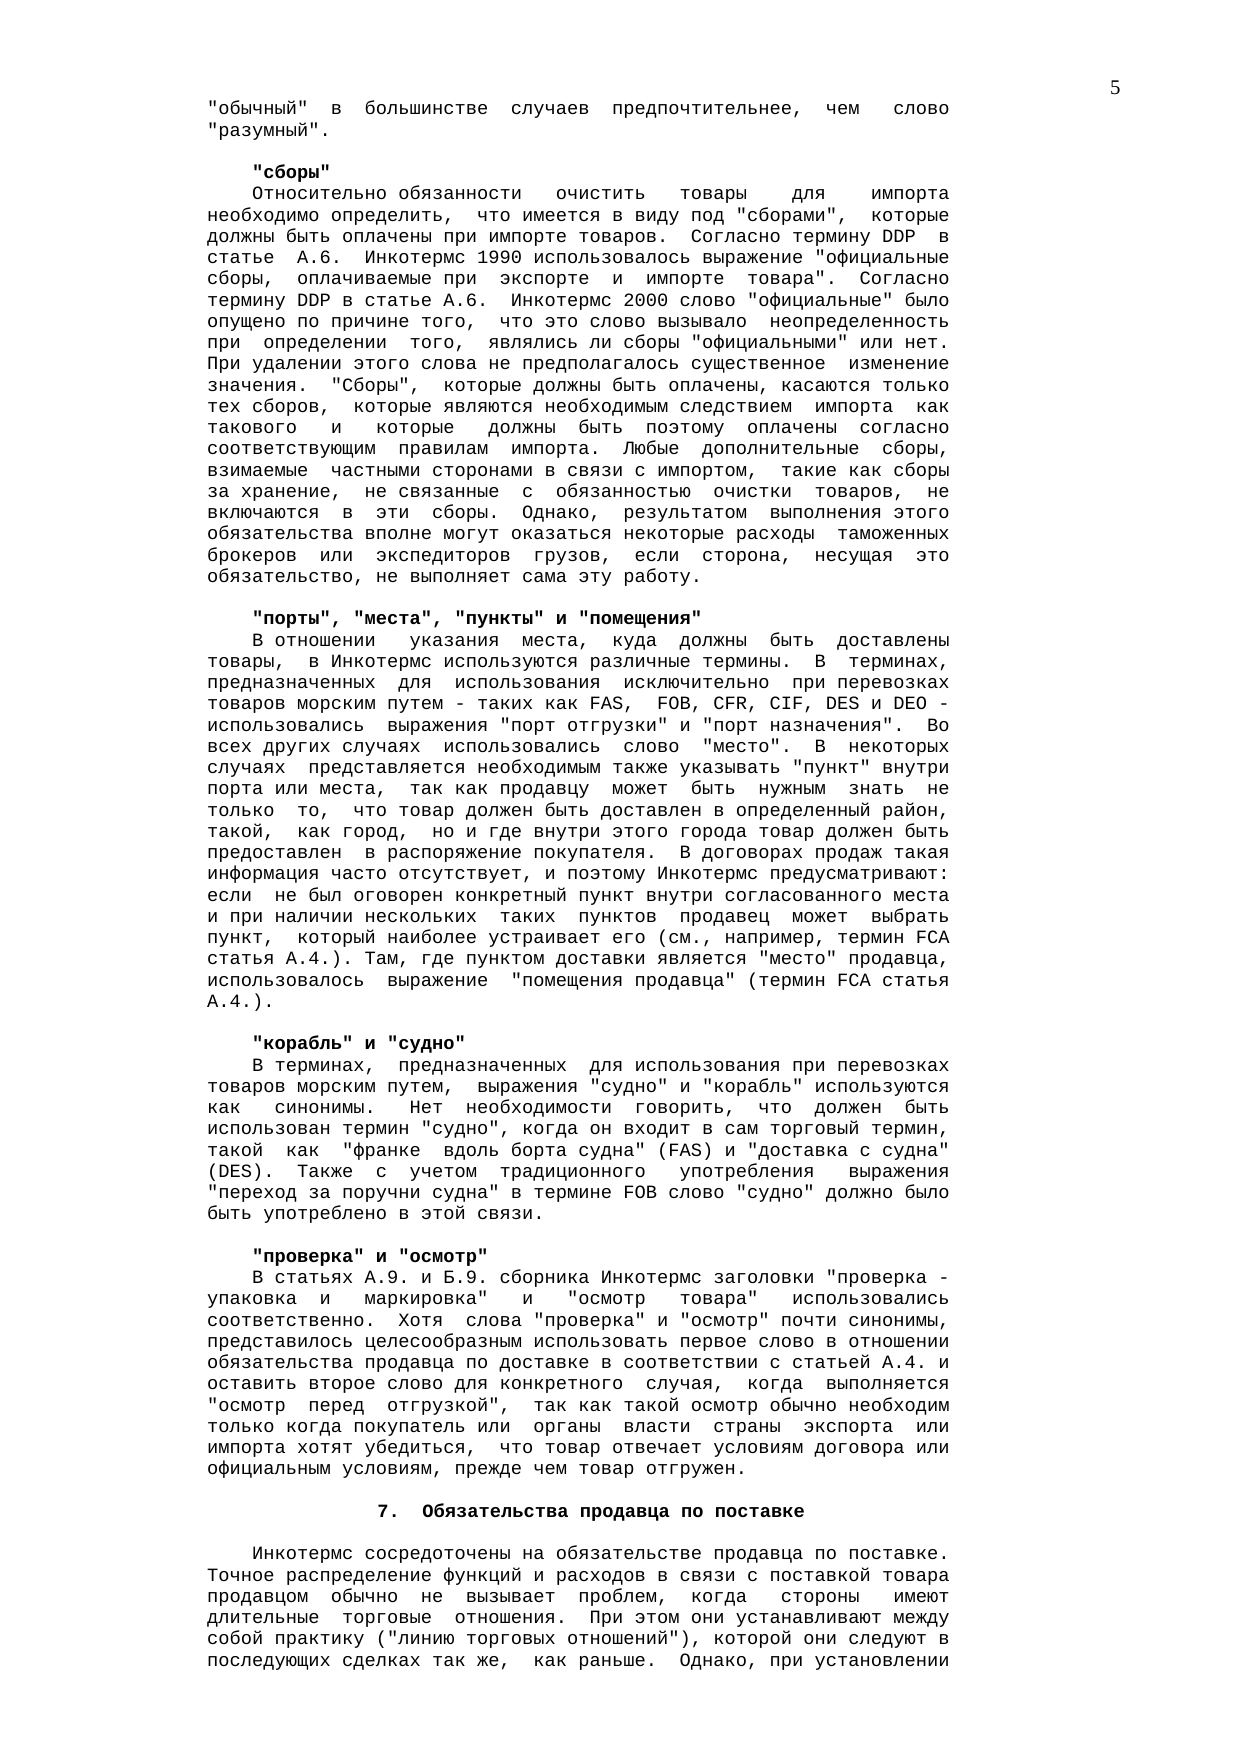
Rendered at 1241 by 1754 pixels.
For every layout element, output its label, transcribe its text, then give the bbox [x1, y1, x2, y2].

text продавцом обычно не вызывает проблем, когда стороны имеют [207, 1587, 974, 1608]
text товары, в Инкотермс используются различные термины. В терминах, [207, 652, 974, 673]
text необходимо определить, что имеется в виду под "сборами", которые [207, 205, 974, 227]
text быть употреблено в этой связи. [207, 1204, 974, 1225]
text статье А.6. Инкотермс 1990 использовалось выражение "официальные [207, 248, 974, 269]
text за хранение, не связанные с обязанностью очистки товаров, не [207, 482, 974, 503]
text При удалении этого слова не предполагалось существенное изменение [207, 354, 974, 375]
text Точное распределение функций и расходов в связи с поставкой товара [207, 1565, 974, 1587]
text представилось целесообразным использовать первое слово в отношении [207, 1332, 974, 1353]
text "разумный". [207, 120, 974, 142]
text упаковка и маркировка" и "осмотр товара" использовались [207, 1289, 974, 1310]
text тех сборов, которые являются необходимым следствием импорта как [207, 397, 974, 418]
text обязательства продавца по доставке в соответствии с статьей А.4. и [207, 1353, 974, 1374]
text товаров морским путем, выражения "судно" и "корабль" используются [207, 1077, 974, 1098]
text "порты", "места", "пункты" и "помещения" [207, 609, 974, 630]
text при определении того, являлись ли сборы "официальными" или нет. [207, 333, 974, 354]
text А.4.). [207, 992, 974, 1013]
text последующих сделках так же, как раньше. Однако, при установлении [207, 1650, 974, 1672]
text сборы, оплачиваемые при экспорте и импорте товара". Согласно [207, 269, 974, 290]
text использовалось выражение "помещения продавца" (термин FCA статья [207, 970, 974, 992]
text такового и которые должны быть поэтому оплачены согласно [207, 418, 974, 439]
text "обычный" в большинстве случаев предпочтительнее, чем слово [207, 99, 974, 120]
text предоставлен в распоряжение покупателя. В договорах продаж такая [207, 843, 974, 864]
text как синонимы. Нет необходимости говорить, что должен быть [207, 1098, 974, 1119]
text "сборы" [207, 163, 974, 184]
text соответственно. Хотя слова "проверка" и "осмотр" почти синонимы, [207, 1310, 974, 1332]
text включаются в эти сборы. Однако, результатом выполнения этого [207, 503, 974, 524]
text (DES). Также с учетом традиционного употребления выражения [207, 1162, 974, 1183]
text обязательство, не выполняет сама эту работу. [207, 567, 974, 588]
text 7. Обязательства продавца по поставке [207, 1502, 974, 1523]
text использован термин "судно", когда он входит в сам торговый термин, [207, 1119, 974, 1140]
text брокеров или экспедиторов грузов, если сторона, несущая это [207, 545, 974, 567]
text значения. "Сборы", которые должны быть оплачены, касаются только [207, 375, 974, 397]
text обязательства вполне могут оказаться некоторые расходы таможенных [207, 524, 974, 545]
text случаях представляется необходимым также указывать "пункт" внутри [207, 758, 974, 779]
text пункт, который наиболее устраивает его (см., например, термин FCA [207, 928, 974, 949]
text В статьях А.9. и Б.9. сборника Инкотермс заголовки "проверка - [207, 1268, 974, 1289]
text порта или места, так как продавцу может быть нужным знать не [207, 779, 974, 800]
text опущено по причине того, что это слово вызывало неопределенность [207, 312, 974, 333]
text такой как "франке вдоль борта судна" (FAS) и "доставка с судна" [207, 1140, 974, 1162]
text Инкотермс сосредоточены на обязательстве продавца по поставке. [207, 1544, 974, 1565]
text только то, что товар должен быть доставлен в определенный район, [207, 800, 974, 822]
text информация часто отсутствует, и поэтому Инкотермс предусматривают: [207, 864, 974, 885]
text В терминах, предназначенных для использования при перевозках [207, 1055, 974, 1077]
text если не был оговорен конкретный пункт внутри согласованного места [207, 885, 974, 907]
text "проверка" и "осмотр" [207, 1247, 974, 1268]
text В отношении указания места, куда должны быть доставлены [207, 630, 974, 652]
text "переход за поручни судна" в термине FOB слово "судно" должно было [207, 1183, 974, 1204]
text термину DDP в статье А.6. Инкотермс 2000 слово "официальные" было [207, 290, 974, 312]
text собой практику ("линию торговых отношений"), которой они следуют в [207, 1629, 974, 1650]
text товаров морским путем - таких как FAS, FOB, CFR, CIF, DES и DEO - [207, 694, 974, 715]
text "осмотр перед отгрузкой", так как такой осмотр обычно необходим [207, 1395, 974, 1417]
text импорта хотят убедиться, что товар отвечает условиям договора или [207, 1438, 974, 1459]
text официальным условиям, прежде чем товар отгружен. [207, 1459, 974, 1480]
text соответствующим правилам импорта. Любые дополнительные сборы, [207, 439, 974, 460]
text статья А.4.). Там, где пунктом доставки является "место" продавца, [207, 949, 974, 970]
text должны быть оплачены при импорте товаров. Согласно термину DDP в [207, 227, 974, 248]
text и при наличии нескольких таких пунктов продавец может выбрать [207, 907, 974, 928]
text "корабль" и "судно" [207, 1034, 974, 1055]
text использовались выражения "порт отгрузки" и "порт назначения". Во [207, 715, 974, 737]
text такой, как город, но и где внутри этого города товар должен быть [207, 822, 974, 843]
text всех других случаях использовались слово "место". В некоторых [207, 737, 974, 758]
text оставить второе слово для конкретного случая, когда выполняется [207, 1374, 974, 1395]
text предназначенных для использования исключительно при перевозках [207, 673, 974, 694]
text длительные торговые отношения. При этом они устанавливают между [207, 1608, 974, 1629]
text только когда покупатель или органы власти страны экспорта или [207, 1417, 974, 1438]
text взимаемые частными сторонами в связи с импортом, такие как сборы [207, 460, 974, 482]
text Относительно обязанности очистить товары для импорта [207, 184, 974, 205]
